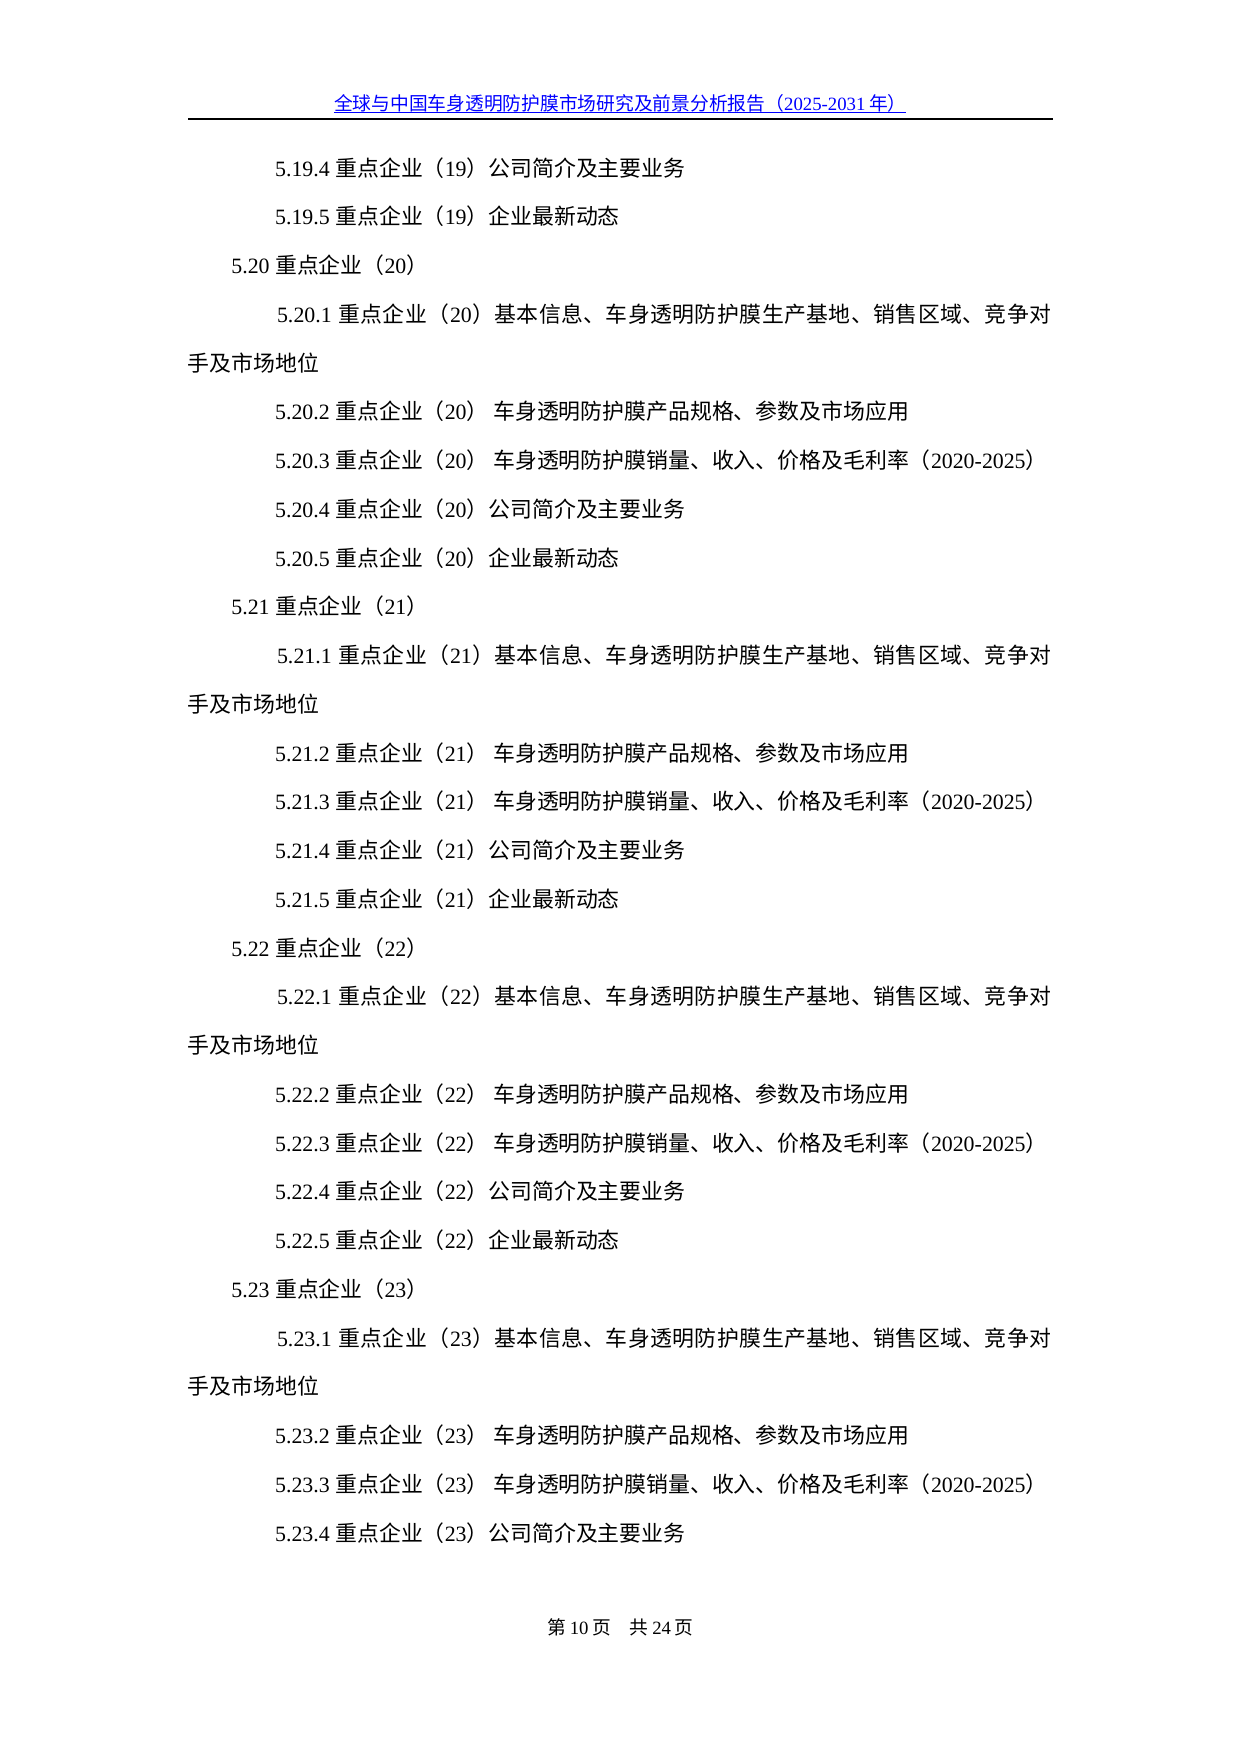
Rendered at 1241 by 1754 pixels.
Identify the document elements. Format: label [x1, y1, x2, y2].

text [187, 150, 1053, 1548]
